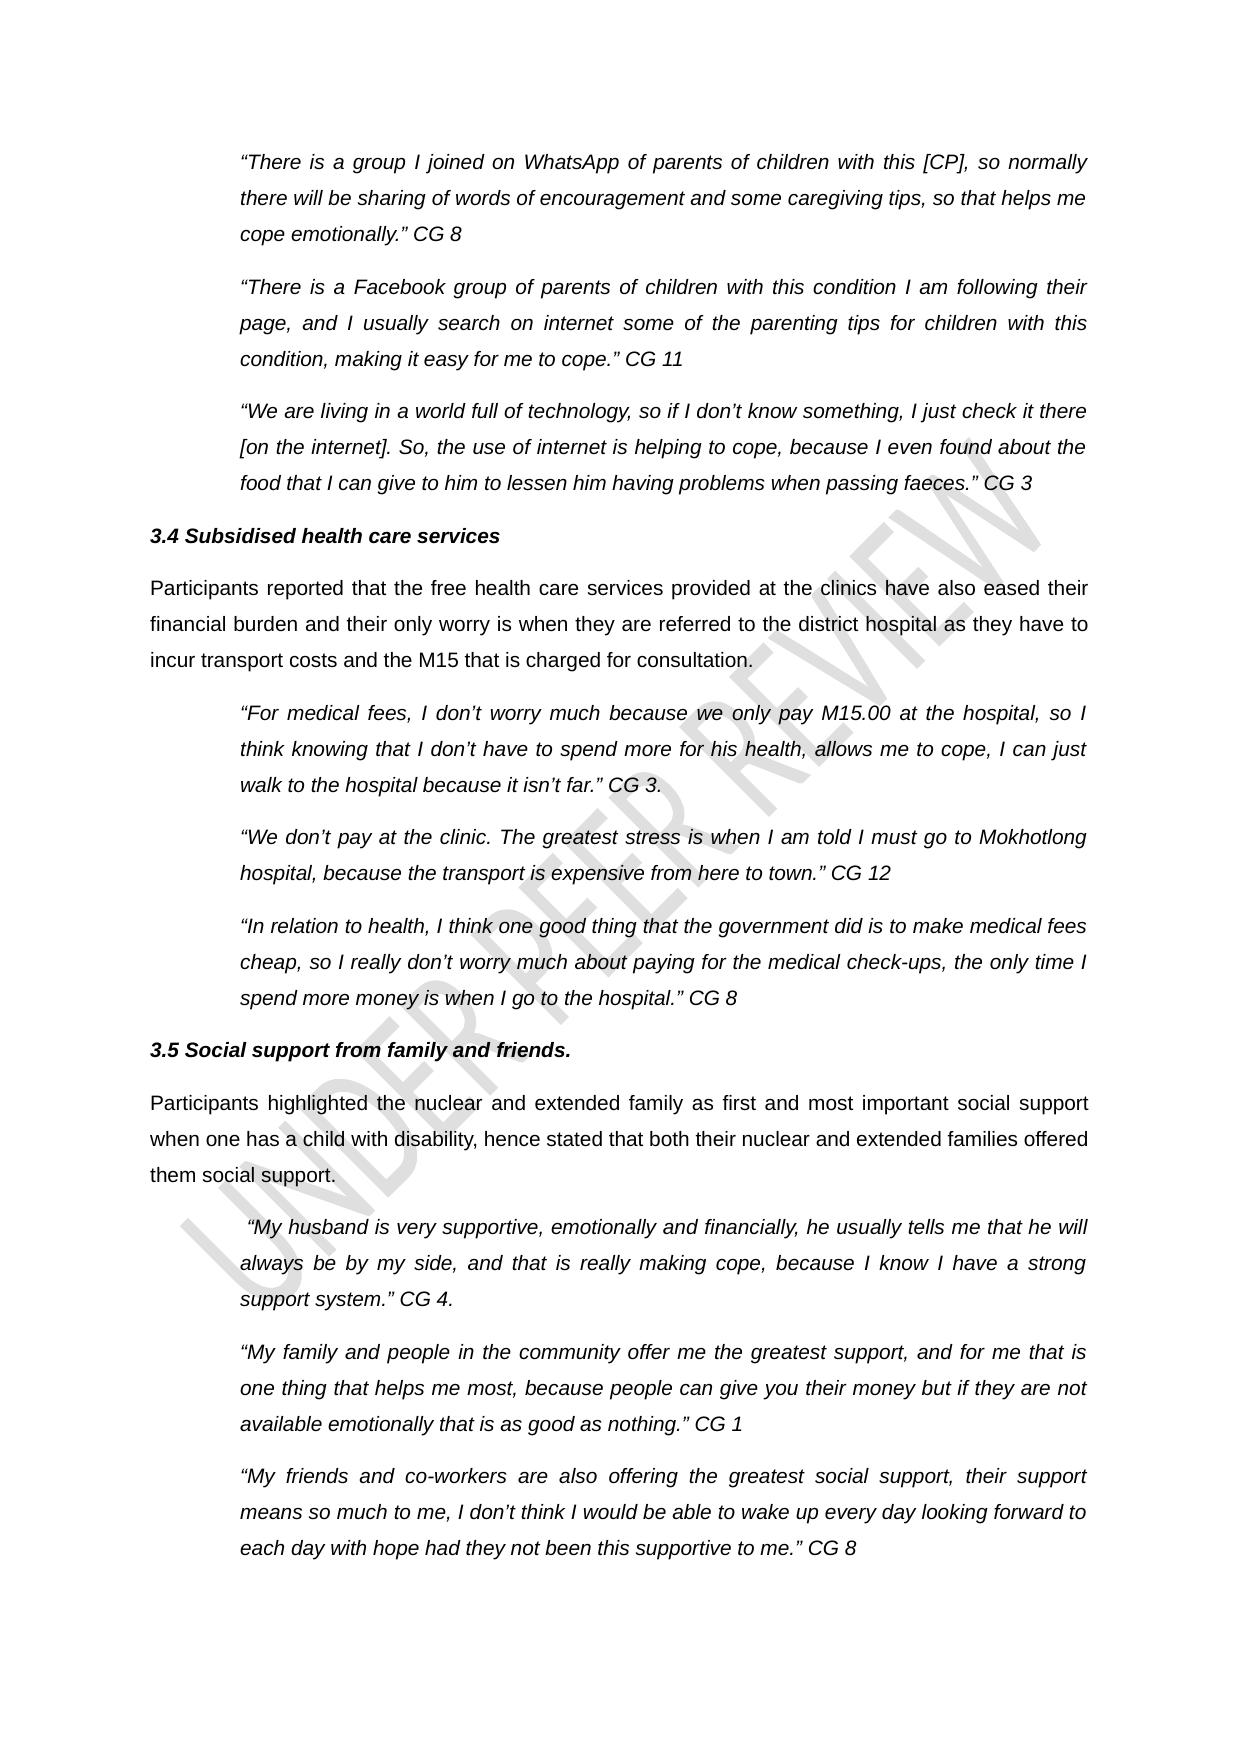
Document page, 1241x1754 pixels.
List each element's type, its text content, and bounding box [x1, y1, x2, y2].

text “In relation to health, I think one good thing that the government did is to make medical fees cheap, so I really don’t worry much about paying for the medical check-ups, the only time I spend more money is when I go to the hospital.” CG 8 [240, 913, 1090, 1009]
text “We don’t pay at the clinic. The greatest stress is when I am told I must go to Mokhotlong hospital, because the transport is expensive from here to town.” CG 12 [240, 825, 1090, 885]
text “There is a Facebook group of parents of children with this condition I am following their page, and I usually search on internet some of the parenting tips for children with this condition, making it easy for me to cope.” CG 11 [240, 274, 1090, 370]
text “We are living in a world full of technology, so if I don’t know something, I just check it there [on the internet]. So, the use of internet is helping to cope, because I even found about the food that I can give to him to lessen him having problems when passing faeces.” CG 3 [240, 399, 1090, 495]
text 3.4 Subsidised health care services [150, 523, 1090, 547]
text 3.5 Social support from family and friends. [150, 1038, 1090, 1062]
text “My friends and co-workers are also offering the greatest social support, their support means so much to me, I don’t think I would be able to wake up every day looking forward to each day with hope had they not been this supportive to me.” CG 8 [240, 1464, 1090, 1560]
text “There is a group I joined on WhatsApp of parents of children with this [CP], so normally there will be sharing of words of encouragement and some caregiving tips, so that helps me cope emotionally.” CG 8 [240, 150, 1090, 246]
text “My family and people in the community offer me the greatest support, and for me that is one thing that helps me most, because people can give you their money but if they are not available emotionally that is as good as nothing.” CG 1 [240, 1339, 1090, 1435]
text Participants reported that the free health care services provided at the clinics have also eased their financial burden and their only worry is when they are referred to the district hospital as they have to incur transport costs and the M15 that is charged for consultation. [150, 576, 1090, 672]
text “For medical fees, I don’t worry much because we only pay M15.00 at the hospital, so I think knowing that I don’t have to spend more for his health, allows me to cope, I can just walk to the hospital because it isn’t far.” CG 3. [240, 701, 1090, 796]
text “My husband is very supportive, emotionally and financially, he usually tells me that he will always be by my side, and that is really making cope, because I know I have a strong support system.” CG 4. [240, 1215, 1090, 1311]
text Participants highlighted the nuclear and extended family as first and most important social support when one has a child with disability, hence stated that both their nuclear and extended families offered them social support. [150, 1091, 1090, 1186]
